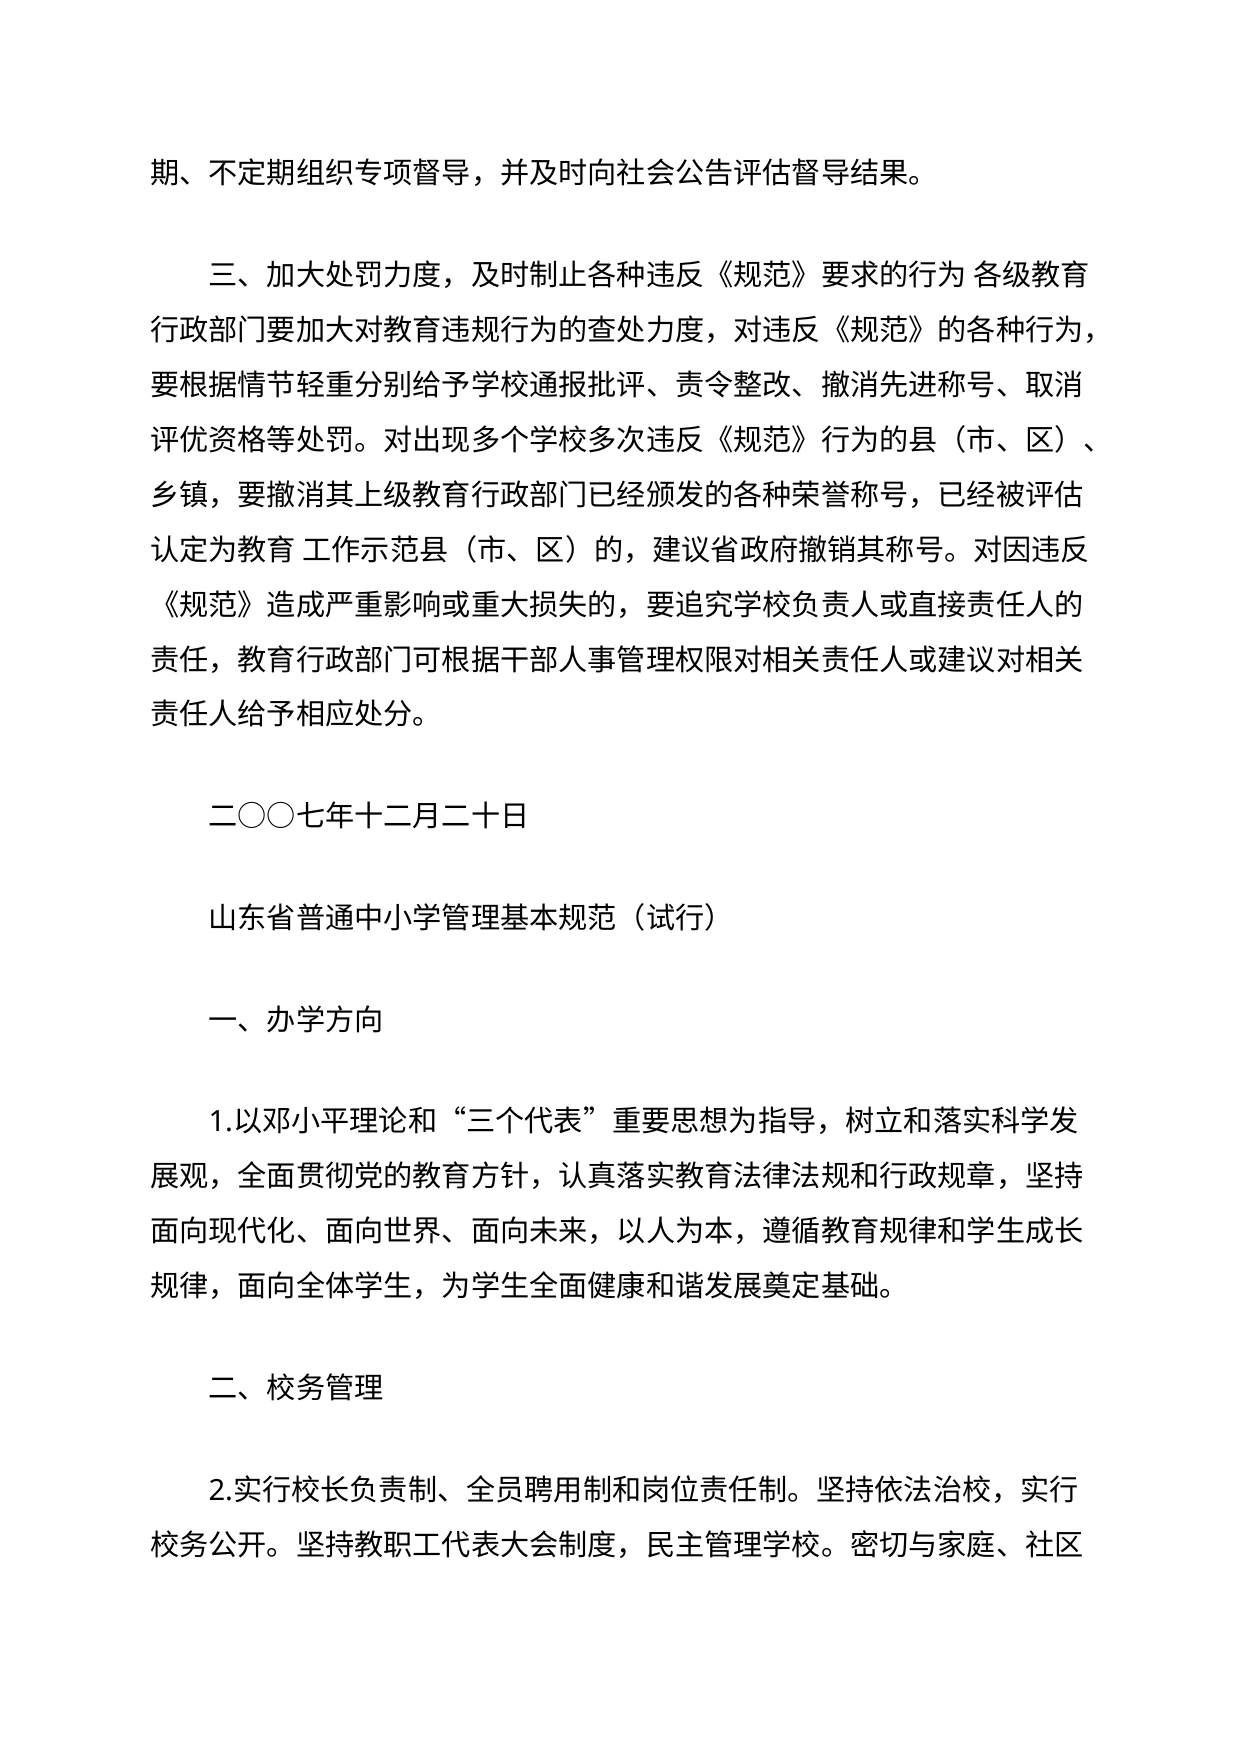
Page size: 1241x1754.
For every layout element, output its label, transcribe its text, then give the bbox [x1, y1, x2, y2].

text 二○○七年十二月二十日 [150, 793, 1090, 835]
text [150, 1466, 1090, 1564]
text 1.以邓小平理论和“三个代表”重要思想为指导，树立和落实科学发展观，全面贯彻党的教育方针，认真落实教育法律法规和行政规章，坚持面向现代化、面向世界、面向未来，以人为本，遵循教育规律和学生成长规律，面向全体学生，为学生全面健康和谐发展奠定基础。 [150, 1098, 1090, 1305]
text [150, 150, 1090, 192]
text 二、校务管理 [150, 1364, 1090, 1407]
text 三、加大处罚力度，及时制止各种违反《规范》要求的行为 各级教育行政部门要加大对教育违规行为的查处力度，对违反《规范》的各种行为，要根据情节轻重分别给予学校通报批评、责令整改、撤消先进称号、取消评优资格等处罚。对出现多个学校多次违反《规范》行为的县（市、区）、乡镇，要撤消其上级教育行政部门已经颁发的各种荣誉称号，已经被评估认定为教育 工作示范县（市、区）的，建议省政府撤销其称号。对因违反《规范》造成严重影响或重大损失的，要追究学校负责人或直接责任人的责任，教育行政部门可根据干部人事管理权限对相关责任人或建议对相关责任人给予相应处分。 [150, 252, 1090, 733]
text 山东省普通中小学管理基本规范（试行） [150, 894, 1090, 937]
text 一、办学方向 [150, 996, 1090, 1038]
